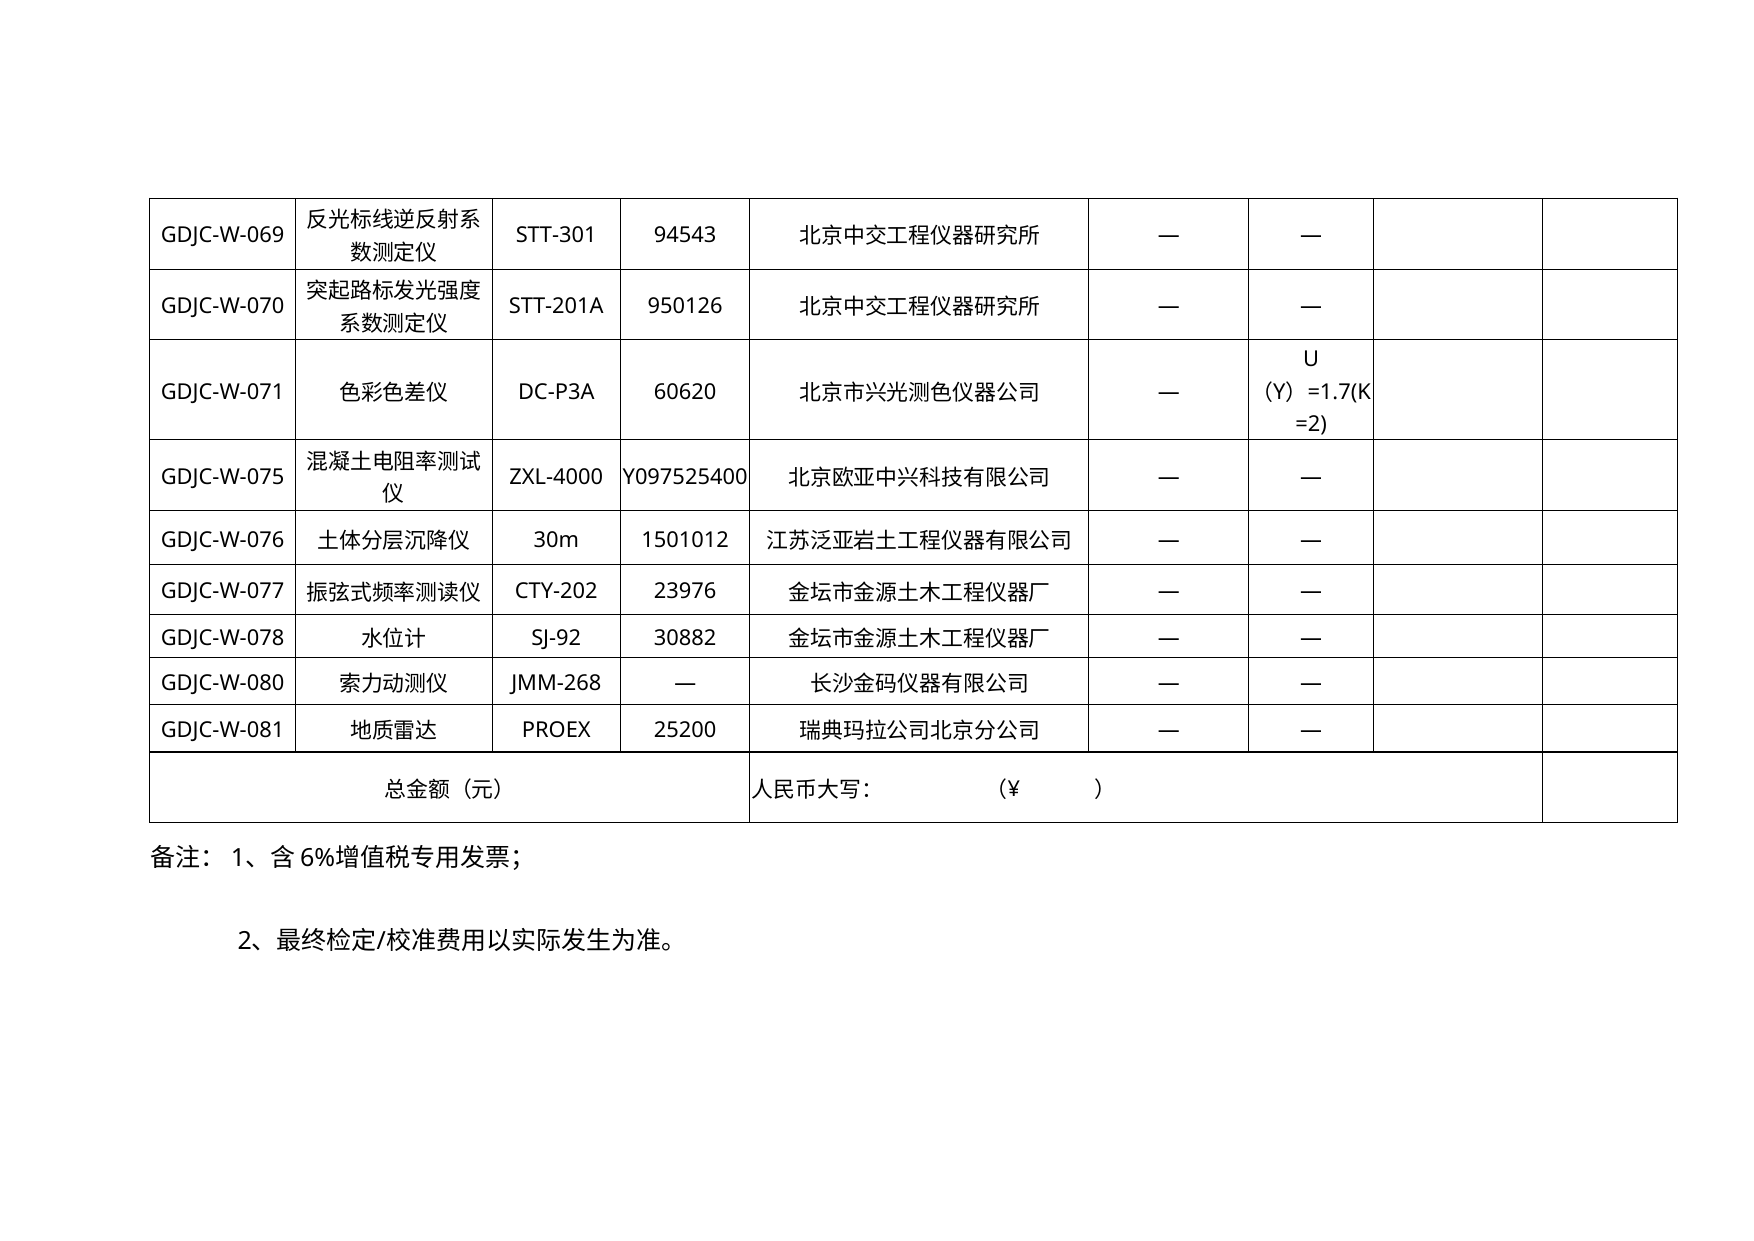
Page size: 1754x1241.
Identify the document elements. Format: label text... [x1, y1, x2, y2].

table_cell [1374, 340, 1542, 439]
table_cell SJ-92 [493, 615, 620, 657]
table_cell CTY-202 [493, 565, 620, 614]
table_cell — [1249, 270, 1373, 339]
table_cell — [1249, 615, 1373, 657]
table_cell [1543, 565, 1677, 614]
table_cell [1374, 705, 1542, 751]
table_cell — [1089, 270, 1248, 339]
table_cell 反光标线逆反射系数测定仪 [296, 199, 492, 268]
table_cell — [1249, 658, 1373, 703]
table_cell [1374, 565, 1542, 614]
text 2、最终检定/校准费用以实际发生为准。 [237, 906, 1604, 971]
table_cell GDJC-W-069 [150, 199, 295, 268]
table_cell [1374, 440, 1542, 510]
table_cell 振弦式频率测读仪 [296, 565, 492, 614]
table_cell GDJC-W-080 [150, 658, 295, 703]
table_cell GDJC-W-076 [150, 511, 295, 564]
table_cell 混凝土电阻率测试仪 [296, 440, 492, 510]
table_cell [1374, 199, 1542, 268]
table_cell 土体分层沉降仪 [296, 511, 492, 564]
table_cell — [1089, 615, 1248, 657]
table_cell 23976 [621, 565, 749, 614]
table_cell 金坛市金源土木工程仪器厂 [750, 565, 1088, 614]
table_cell Y097525400 [621, 440, 749, 510]
table_cell 60620 [621, 340, 749, 439]
table_cell 北京欧亚中兴科技有限公司 [750, 440, 1088, 510]
table_cell 索力动测仪 [296, 658, 492, 703]
table_cell GDJC-W-081 [150, 705, 295, 751]
table_cell 色彩色差仪 [296, 340, 492, 439]
table_cell [1374, 511, 1542, 564]
table_cell 25200 [621, 705, 749, 751]
table_cell [1543, 270, 1677, 339]
table_cell 北京中交工程仪器研究所 [750, 270, 1088, 339]
table_cell DC-P3A [493, 340, 620, 439]
table_cell [1543, 340, 1677, 439]
table_cell 长沙金码仪器有限公司 [750, 658, 1088, 703]
table_cell 水位计 [296, 615, 492, 657]
table_cell 人民币大写： （¥ ） [750, 753, 1542, 822]
table_cell [1543, 615, 1677, 657]
table_cell 30m [493, 511, 620, 564]
table_cell [1374, 658, 1542, 703]
table_cell 地质雷达 [296, 705, 492, 751]
table_cell [1543, 658, 1677, 703]
table_cell — [1249, 199, 1373, 268]
table_cell [1543, 705, 1677, 751]
table_cell 瑞典玛拉公司北京分公司 [750, 705, 1088, 751]
table_cell U（Y）=1.7(K=2) [1249, 340, 1373, 439]
table_cell — [1089, 705, 1248, 751]
table_cell — [621, 658, 749, 703]
table_cell 总金额（元） [150, 753, 749, 822]
table_cell — [1089, 199, 1248, 268]
table_cell — [1089, 565, 1248, 614]
table_cell — [1089, 340, 1248, 439]
table_cell [1543, 753, 1677, 822]
table_cell — [1249, 705, 1373, 751]
table_cell 北京中交工程仪器研究所 [750, 199, 1088, 268]
table_cell [1543, 511, 1677, 564]
table_cell [1543, 440, 1677, 510]
table_cell [1374, 615, 1542, 657]
table_cell GDJC-W-071 [150, 340, 295, 439]
table_cell — [1249, 511, 1373, 564]
text 备注： 1、含6%增值税专用发票； [150, 823, 1604, 888]
table_cell — [1249, 440, 1373, 510]
table_cell 94543 [621, 199, 749, 268]
table_cell ZXL-4000 [493, 440, 620, 510]
table_cell GDJC-W-070 [150, 270, 295, 339]
table_cell JMM-268 [493, 658, 620, 703]
table_cell 江苏泛亚岩土工程仪器有限公司 [750, 511, 1088, 564]
table_cell PROEX [493, 705, 620, 751]
table_cell [1543, 199, 1677, 268]
table_cell 金坛市金源土木工程仪器厂 [750, 615, 1088, 657]
table_cell 北京市兴光测色仪器公司 [750, 340, 1088, 439]
table_cell — [1089, 440, 1248, 510]
table_cell STT-201A [493, 270, 620, 339]
table_cell — [1249, 565, 1373, 614]
table_cell 30882 [621, 615, 749, 657]
table_cell — [1089, 511, 1248, 564]
table_cell — [1089, 658, 1248, 703]
table_cell [1374, 270, 1542, 339]
table_cell GDJC-W-075 [150, 440, 295, 510]
table_cell GDJC-W-078 [150, 615, 295, 657]
table_cell GDJC-W-077 [150, 565, 295, 614]
table_cell 1501012 [621, 511, 749, 564]
table_cell STT-301 [493, 199, 620, 268]
table_cell 950126 [621, 270, 749, 339]
table_cell 突起路标发光强度系数测定仪 [296, 270, 492, 339]
